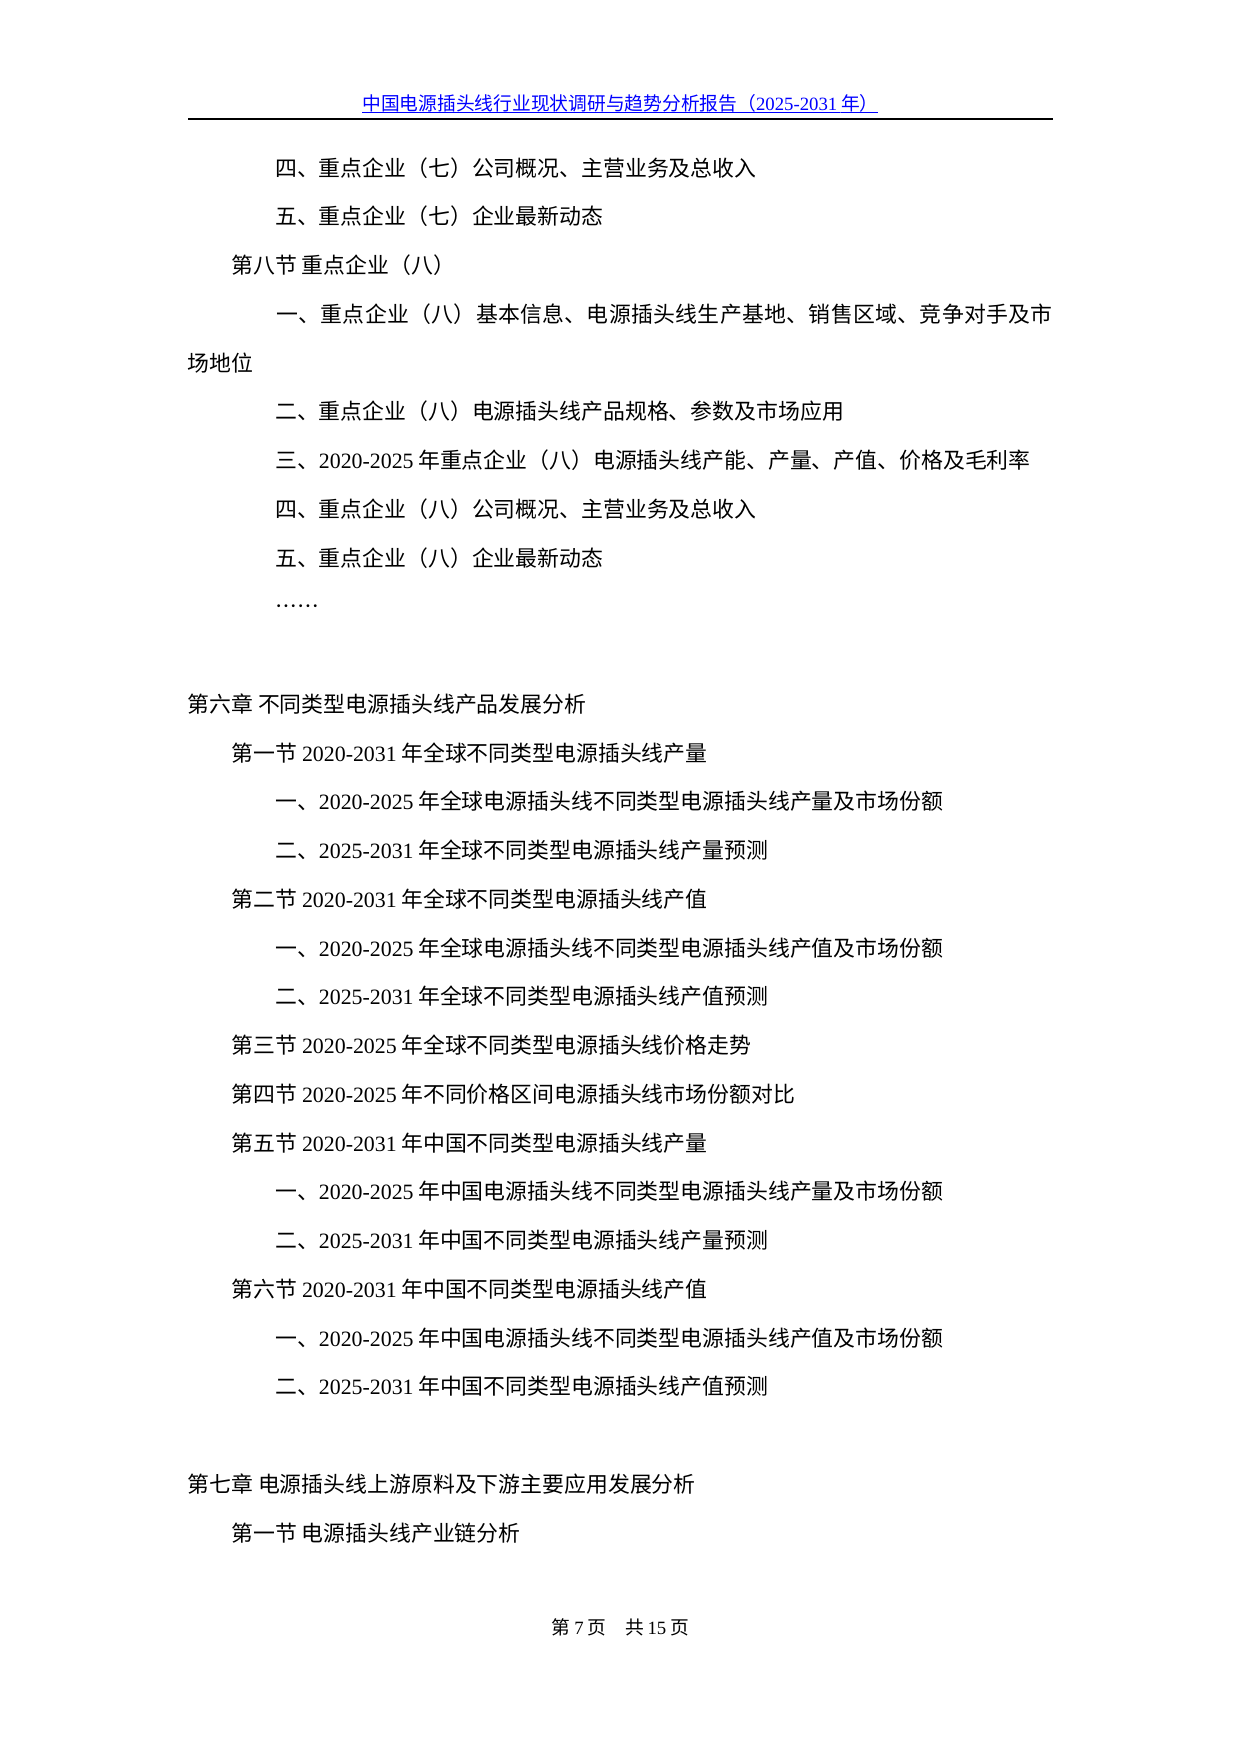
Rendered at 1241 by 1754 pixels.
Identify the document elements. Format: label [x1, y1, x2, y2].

text [187, 150, 1053, 1548]
